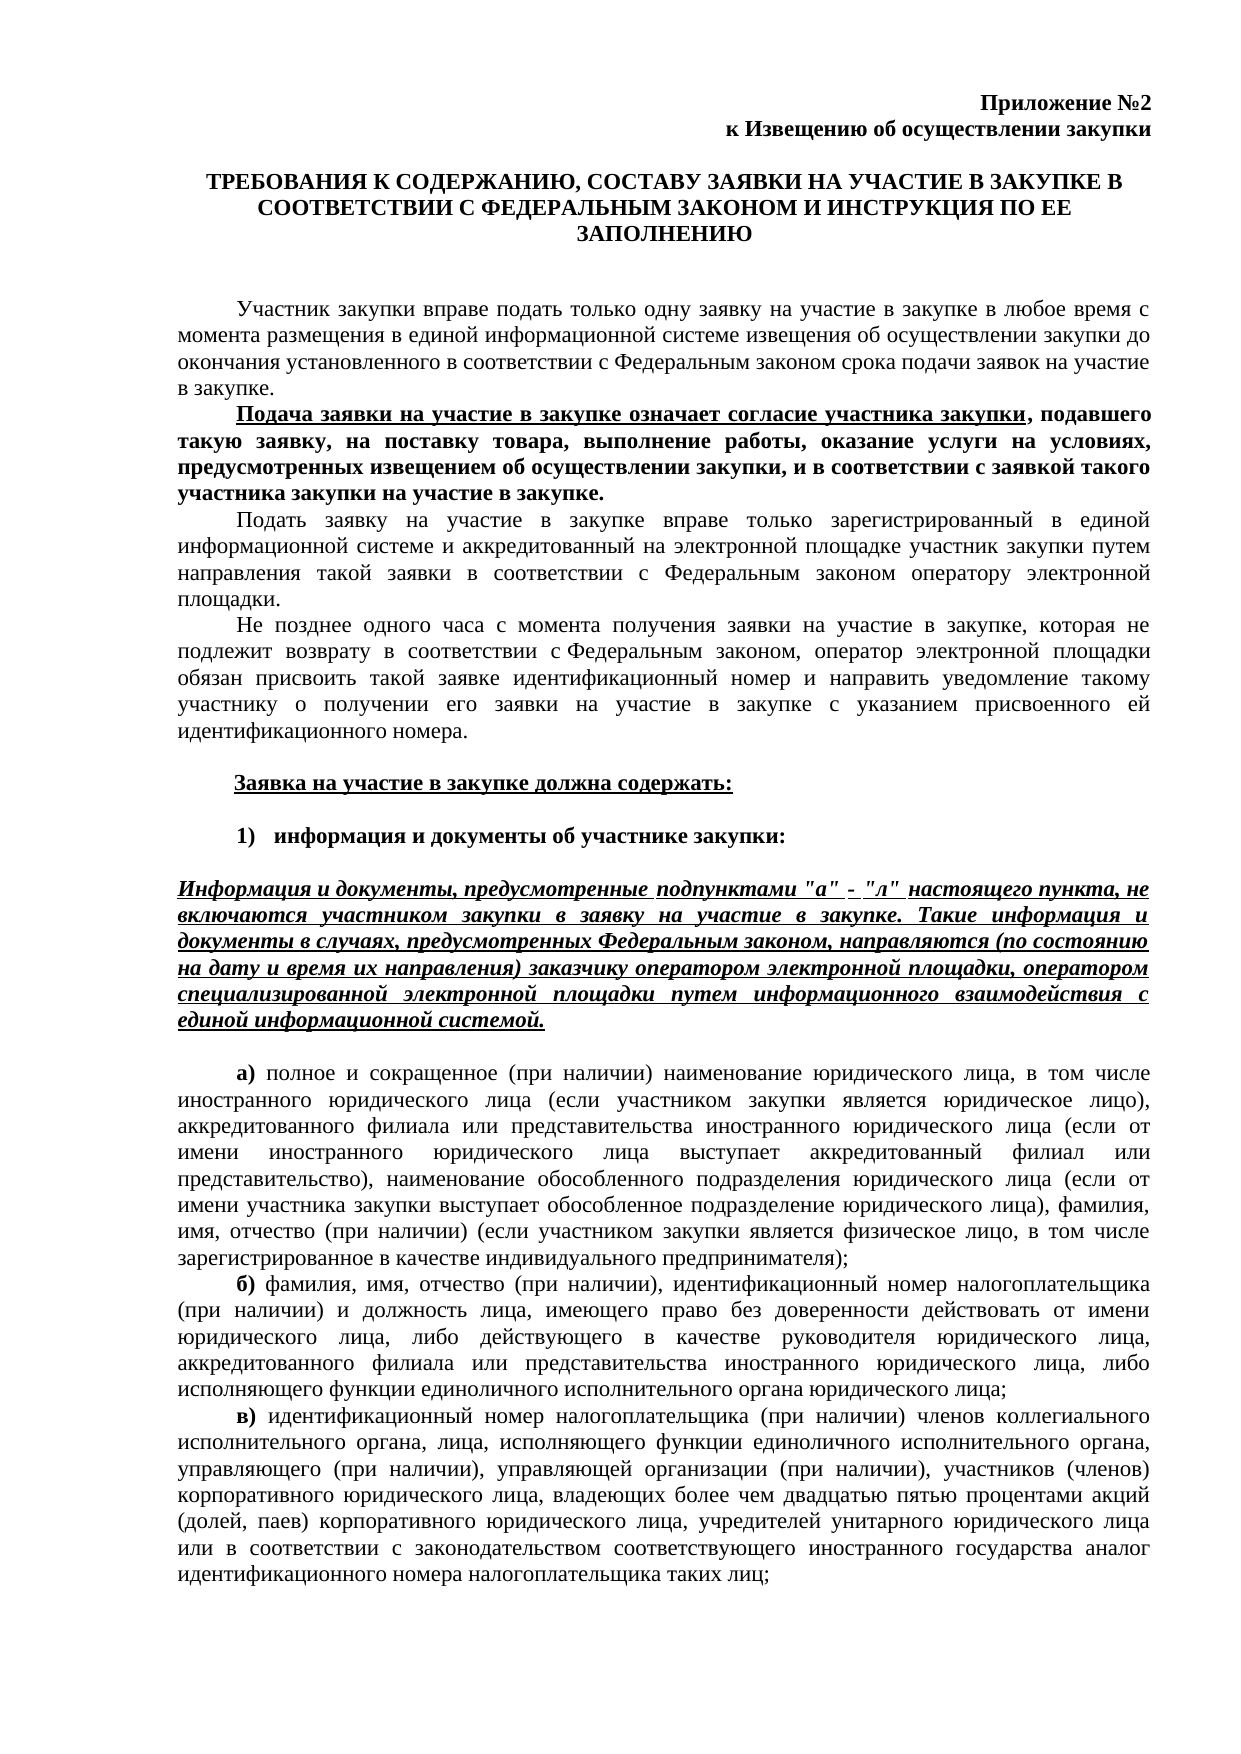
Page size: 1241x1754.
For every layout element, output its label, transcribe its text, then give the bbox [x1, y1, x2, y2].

text а) полное и сокращенное (при наличии) наименование юридического лица, в том числе иностранного юридического лица (если участником закупки является юридическое лицо), аккредитованного филиала или представительства иностранного юридического лица (если от имени иностранного юридического лица выступает аккредитованный филиал или представительство), наименование обособленного подразделения юридического лица (если от имени участника закупки выступает обособленное подразделение юридического лица), фамилия, имя, отчество (при наличии) (если участником закупки является физическое лицо, в том числе зарегистрированное в качестве индивидуального предпринимателя); [177, 1059, 1152, 1270]
text Требования к содержанию, составу заявки на участие в закупке в соответствии с Федеральным законом и инструкция по ее заполнению [177, 168, 1152, 247]
text к Извещению об осуществлении закупки [177, 115, 1152, 141]
text Участник закупки вправе подать только одну заявку на участие в закупке в любое время с момента размещения в единой информационной системе извещения об осуществлении закупки до окончания установленного в соответствии с Федеральным законом срока подачи заявок на участие в закупке. [177, 295, 1152, 400]
text Подача заявки на участие в закупке означает согласие участника закупки, подавшего такую заявку, на поставку товара, выполнение работы, оказание услуги на условиях, предусмотренных извещением об осуществлении закупки, и в соответствии с заявкой такого участника закупки на участие в закупке. [177, 400, 1152, 506]
text б) фамилия, имя, отчество (при наличии), идентификационный номер налогоплательщика (при наличии) и должность лица, имеющего право без доверенности действовать от имени юридического лица, либо действующего в качестве руководителя юридического лица, аккредитованного филиала или представительства иностранного юридического лица, либо исполняющего функции единоличного исполнительного органа юридического лица; [177, 1270, 1152, 1402]
text Подать заявку на участие в закупке вправе только зарегистрированный в единой информационной системе и аккредитованный на электронной площадке участник закупки путем направления такой заявки в соответствии с Федеральным законом оператору электронной площадки. [177, 506, 1152, 611]
text в) идентификационный номер налогоплательщика (при наличии) членов коллегиального исполнительного органа, лица, исполняющего функции единоличного исполнительного органа, управляющего (при наличии), управляющей организации (при наличии), участников (членов) корпоративного юридического лица, владеющих более чем двадцатью пятью процентами акций (долей, паев) корпоративного юридического лица, учредителей унитарного юридического лица или в соответствии с законодательством соответствующего иностранного государства аналог идентификационного номера налогоплательщика таких лиц; [177, 1402, 1152, 1586]
text Заявка на участие в закупке должна содержать: [177, 769, 1152, 796]
text Информация и документы, предусмотренные подпунктами "а" - "л" настоящего пункта, не включаются участником закупки в заявку на участие в закупке. Такие информация и документы в случаях, предусмотренных Федеральным законом, направляются (по состоянию на дату и время их направления) заказчику оператором электронной площадки, оператором специализированной электронной площадки путем информационного взаимодействия с единой информационной системой. [177, 875, 1152, 1033]
text Приложение №2 [177, 89, 1152, 115]
list информация и документы об участнике закупки: [236, 822, 1152, 848]
text Не позднее одного часа с момента получения заявки на участие в закупке, которая не подлежит возврату в соответствии с Федеральным законом, оператор электронной площадки обязан присвоить такой заявке идентификационный номер и направить уведомление такому участнику о получении его заявки на участие в закупке с указанием присвоенного ей идентификационного номера. [177, 611, 1152, 743]
